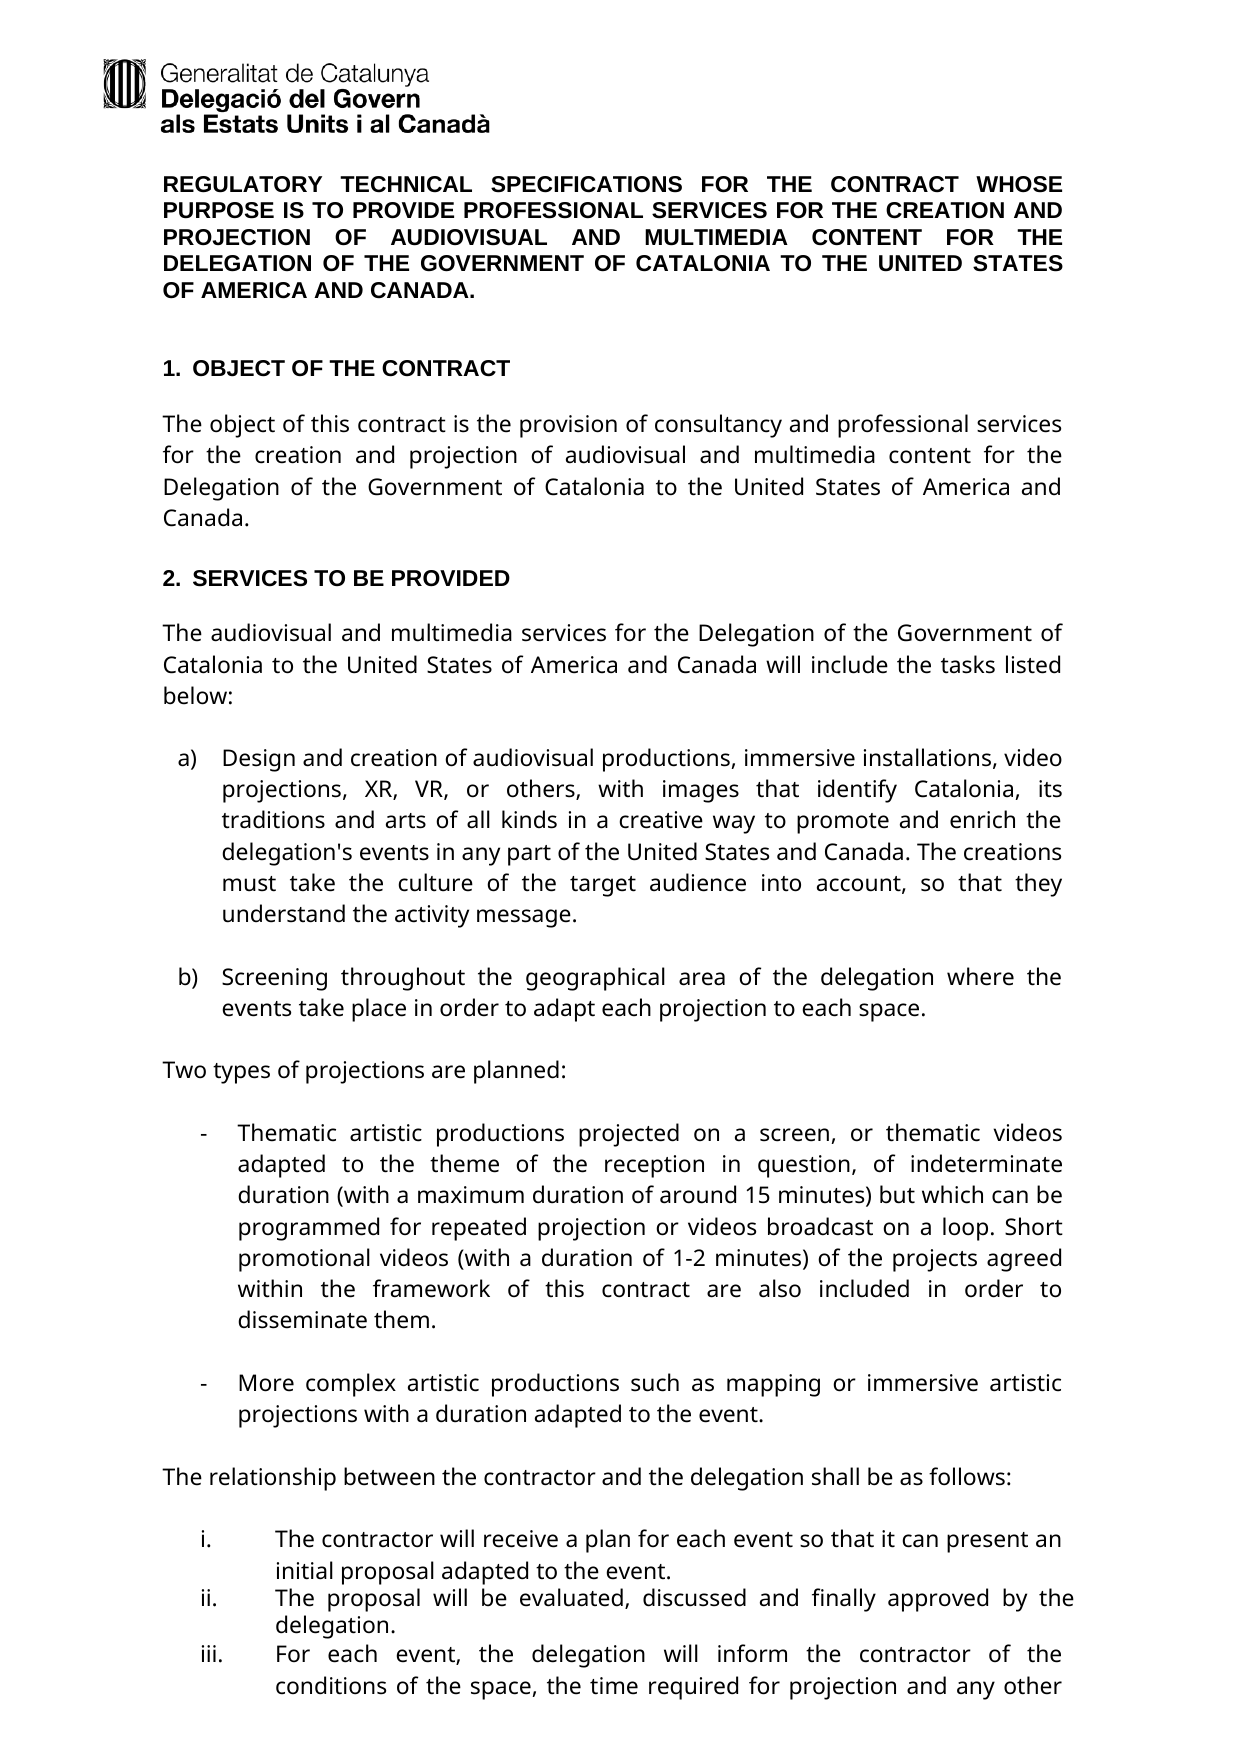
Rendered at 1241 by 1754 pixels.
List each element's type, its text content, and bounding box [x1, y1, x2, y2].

subtitle SERVICES TO BE PROVIDED [162, 564, 1076, 591]
text The object of this contract is the provision of consultancy and professional services for the creation and projection of audiovisual and multimedia content for the Delegation of the Government of Catalonia to the United States of America and Canada. [162, 408, 1063, 533]
list The proposal will be evaluated, discussed and finally approved by the delegation. [200, 1586, 1076, 1638]
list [200, 1638, 1064, 1701]
list OBJECT OF THE CONTRACT [162, 355, 1076, 382]
list More complex artistic productions such as mapping or immersive artistic projections with a duration adapted to the event. [200, 1367, 1063, 1429]
list The contractor will receive a plan for each event so that it can present an initial proposal adapted to the event. [200, 1523, 1063, 1586]
text Two types of projections are planned: [162, 1054, 1076, 1086]
list Thematic artistic productions projected on a screen, or thematic videos adapted to the theme of the reception in question, of indeterminate duration (with a maximum duration of around 15 minutes) but which can be programmed for repeated projection or videos broadcast on a loop. Short promotional videos (with a duration of 1-2 minutes) of the projects agreed within the framework of this contract are also included in order to disseminate them. [200, 1117, 1064, 1336]
text The audiovisual and multimedia services for the Delegation of the Government of Catalonia to the United States of America and Canada will include the tasks listed below: [162, 617, 1064, 711]
list Screening throughout the geographical area of the delegation where the events take place in order to adapt each projection to each space. [177, 961, 1063, 1023]
subtitle REGULATORY TECHNICAL SPECIFICATIONS FOR THE CONTRACT WHOSE PURPOSE IS TO PROVIDE PROFESSIONAL SERVICES FOR THE CREATION AND PROJECTION OF AUDIOVISUAL AND MULTIMEDIA CONTENT FOR THE DELEGATION OF THE GOVERNMENT OF CATALONIA TO THE UNITED STATES OF AMERICA AND CANADA. [162, 171, 1064, 303]
list Design and creation of audiovisual productions, immersive installations, video projections, XR, VR, or others, with images that identify Catalonia, its traditions and arts of all kinds in a creative way to promote and enrich the delegation's events in any part of the United States and Canada. The creations must take the culture of the target audience into account, so that they understand the activity message. [177, 742, 1064, 929]
picture [103, 59, 490, 133]
text The relationship between the contractor and the delegation shall be as follows: [162, 1461, 1076, 1492]
